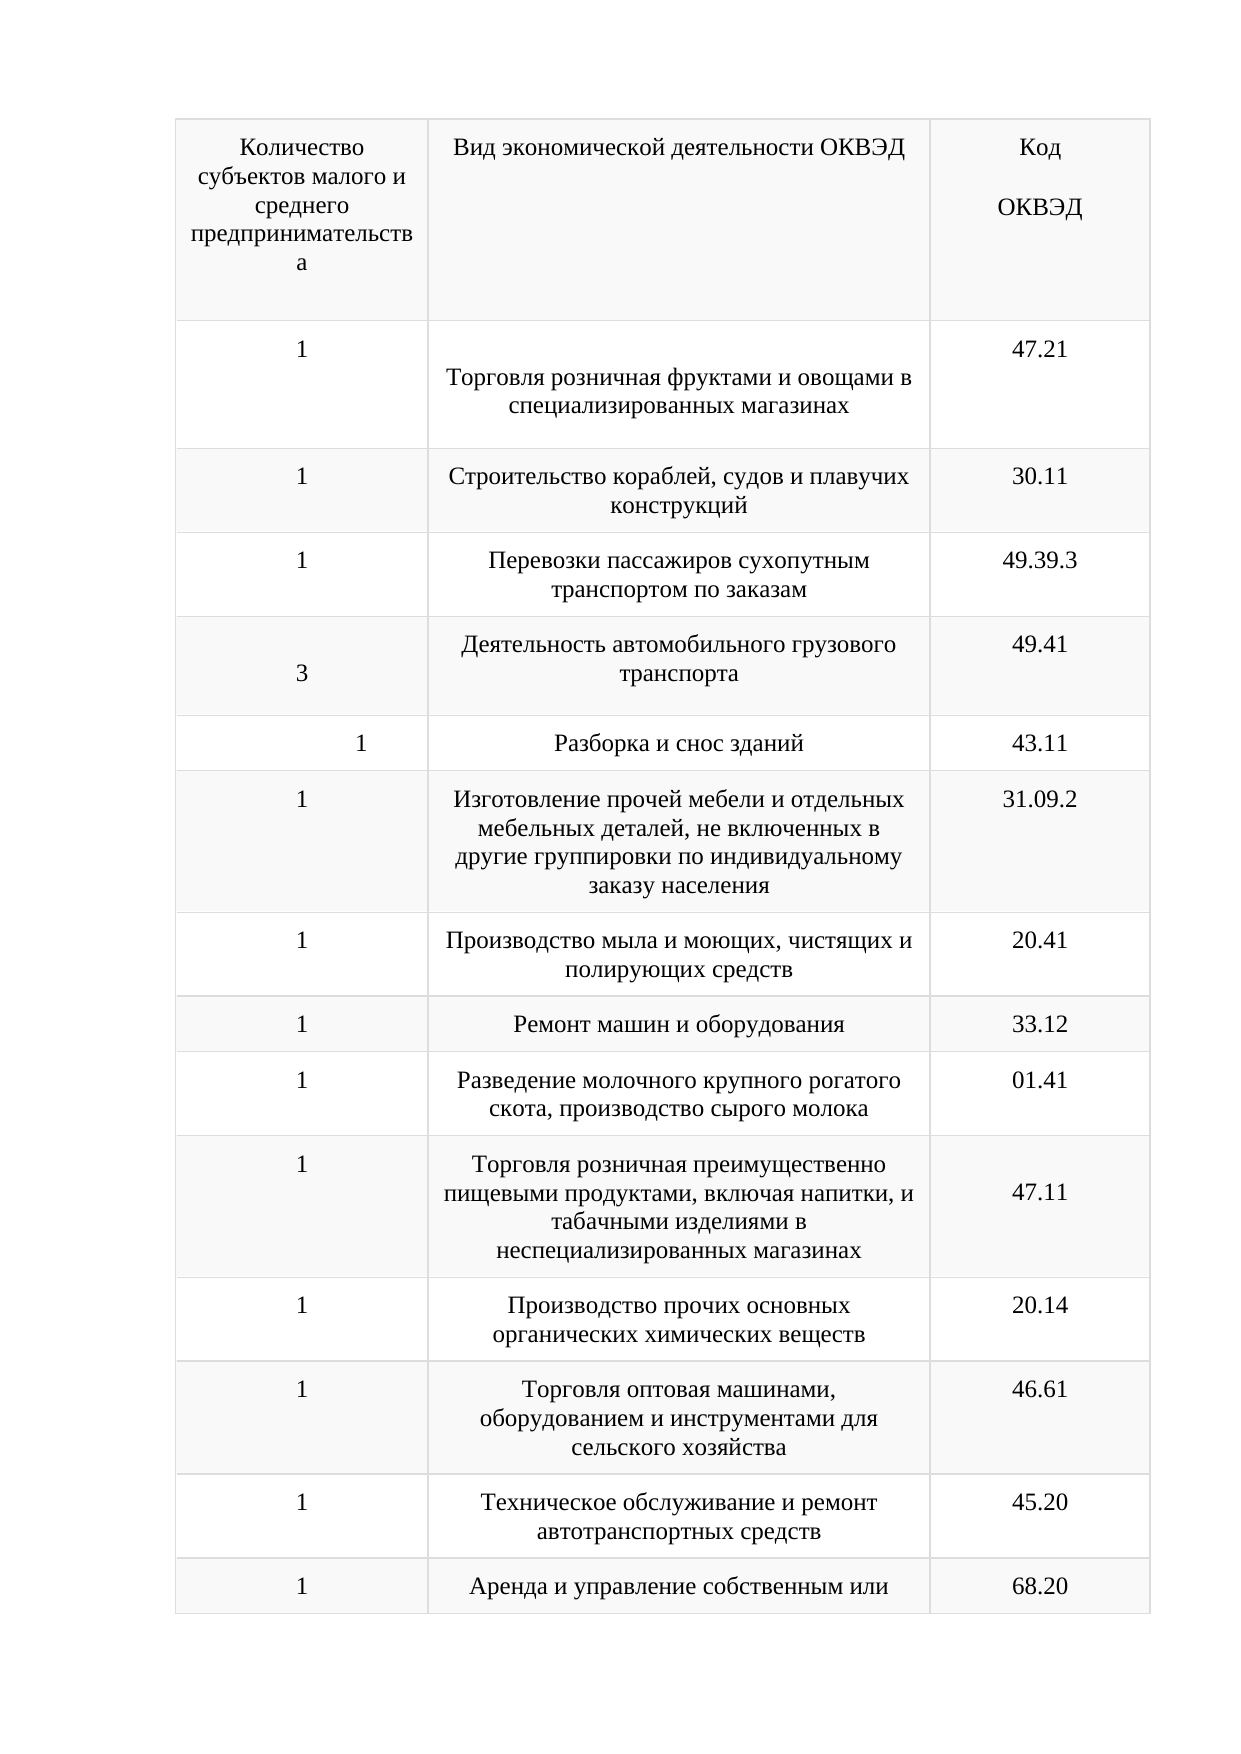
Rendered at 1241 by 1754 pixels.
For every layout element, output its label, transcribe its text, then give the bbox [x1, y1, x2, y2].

table_cell 49.39.3 [931, 533, 1149, 616]
table_cell 1 [176, 321, 427, 447]
table_cell Производство прочих основных органических химических веществ [429, 1278, 929, 1360]
table_cell Деятельность автомобильного грузового транспорта [429, 617, 929, 714]
table_cell Техническое обслуживание и ремонт автотранспортных средств [429, 1475, 929, 1557]
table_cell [429, 1559, 929, 1613]
table_cell 30.11 [931, 449, 1149, 531]
table_cell Ремонт машин и оборудования [429, 997, 929, 1051]
table_cell 1 [176, 1136, 427, 1276]
table_cell 47.21 [931, 321, 1149, 447]
table_cell Разборка и снос зданий [429, 716, 929, 770]
table_cell 47.11 [931, 1136, 1149, 1276]
table_cell Торговля оптовая машинами, оборудованием и инструментами для сельского хозяйства [429, 1362, 929, 1473]
table_cell 46.61 [931, 1362, 1149, 1473]
table_cell 43.11 [931, 716, 1149, 770]
table_cell Изготовление прочей мебели и отдельных мебельных деталей, не включенных в другие группировки по индивидуальному заказу населения [429, 771, 929, 911]
table_cell Производство мыла и моющих, чистящих и полирующих средств [429, 913, 929, 995]
table_cell 1 [176, 533, 427, 616]
table_cell 01.41 [931, 1052, 1149, 1135]
table_cell 1 [176, 771, 427, 911]
table_cell 1 [176, 1361, 427, 1473]
table_header Код ОКВЭД [931, 120, 1149, 320]
table_cell 31.09.2 [931, 771, 1149, 911]
table_cell Перевозки пассажиров сухопутным транспортом по заказам [429, 533, 929, 616]
table_cell Торговля розничная преимущественно пищевыми продуктами, включая напитки, и табачными изделиями в неспециализированных магазинах [429, 1136, 929, 1276]
table_cell Разведение молочного крупного рогатого скота, производство сырого молока [429, 1052, 929, 1135]
table_cell 1 [176, 913, 427, 995]
table_cell 1 [176, 1278, 427, 1360]
table_cell 1 [176, 996, 427, 1051]
table_cell 1 [176, 1558, 427, 1613]
table_header Количество субъектов малого и среднего предпринимательства [176, 120, 427, 320]
table_header Вид экономической деятельности ОКВЭД [429, 120, 929, 320]
table_cell 45.20 [931, 1475, 1149, 1557]
table_cell 1 [176, 1052, 427, 1135]
table_cell 1 [176, 449, 427, 531]
table_cell 3 [176, 617, 427, 714]
table_cell 33.12 [931, 997, 1149, 1051]
table_cell 1 [176, 1474, 427, 1557]
table_cell 1 [176, 716, 427, 770]
table_cell Строительство кораблей, судов и плавучих конструкций [429, 449, 929, 531]
table_cell 20.14 [931, 1278, 1149, 1360]
table_cell 20.41 [931, 913, 1149, 995]
table_cell 68.20 [931, 1559, 1149, 1613]
table_cell Торговля розничная фруктами и овощами в специализированных магазинах [429, 321, 929, 447]
table_cell 49.41 [931, 617, 1149, 714]
